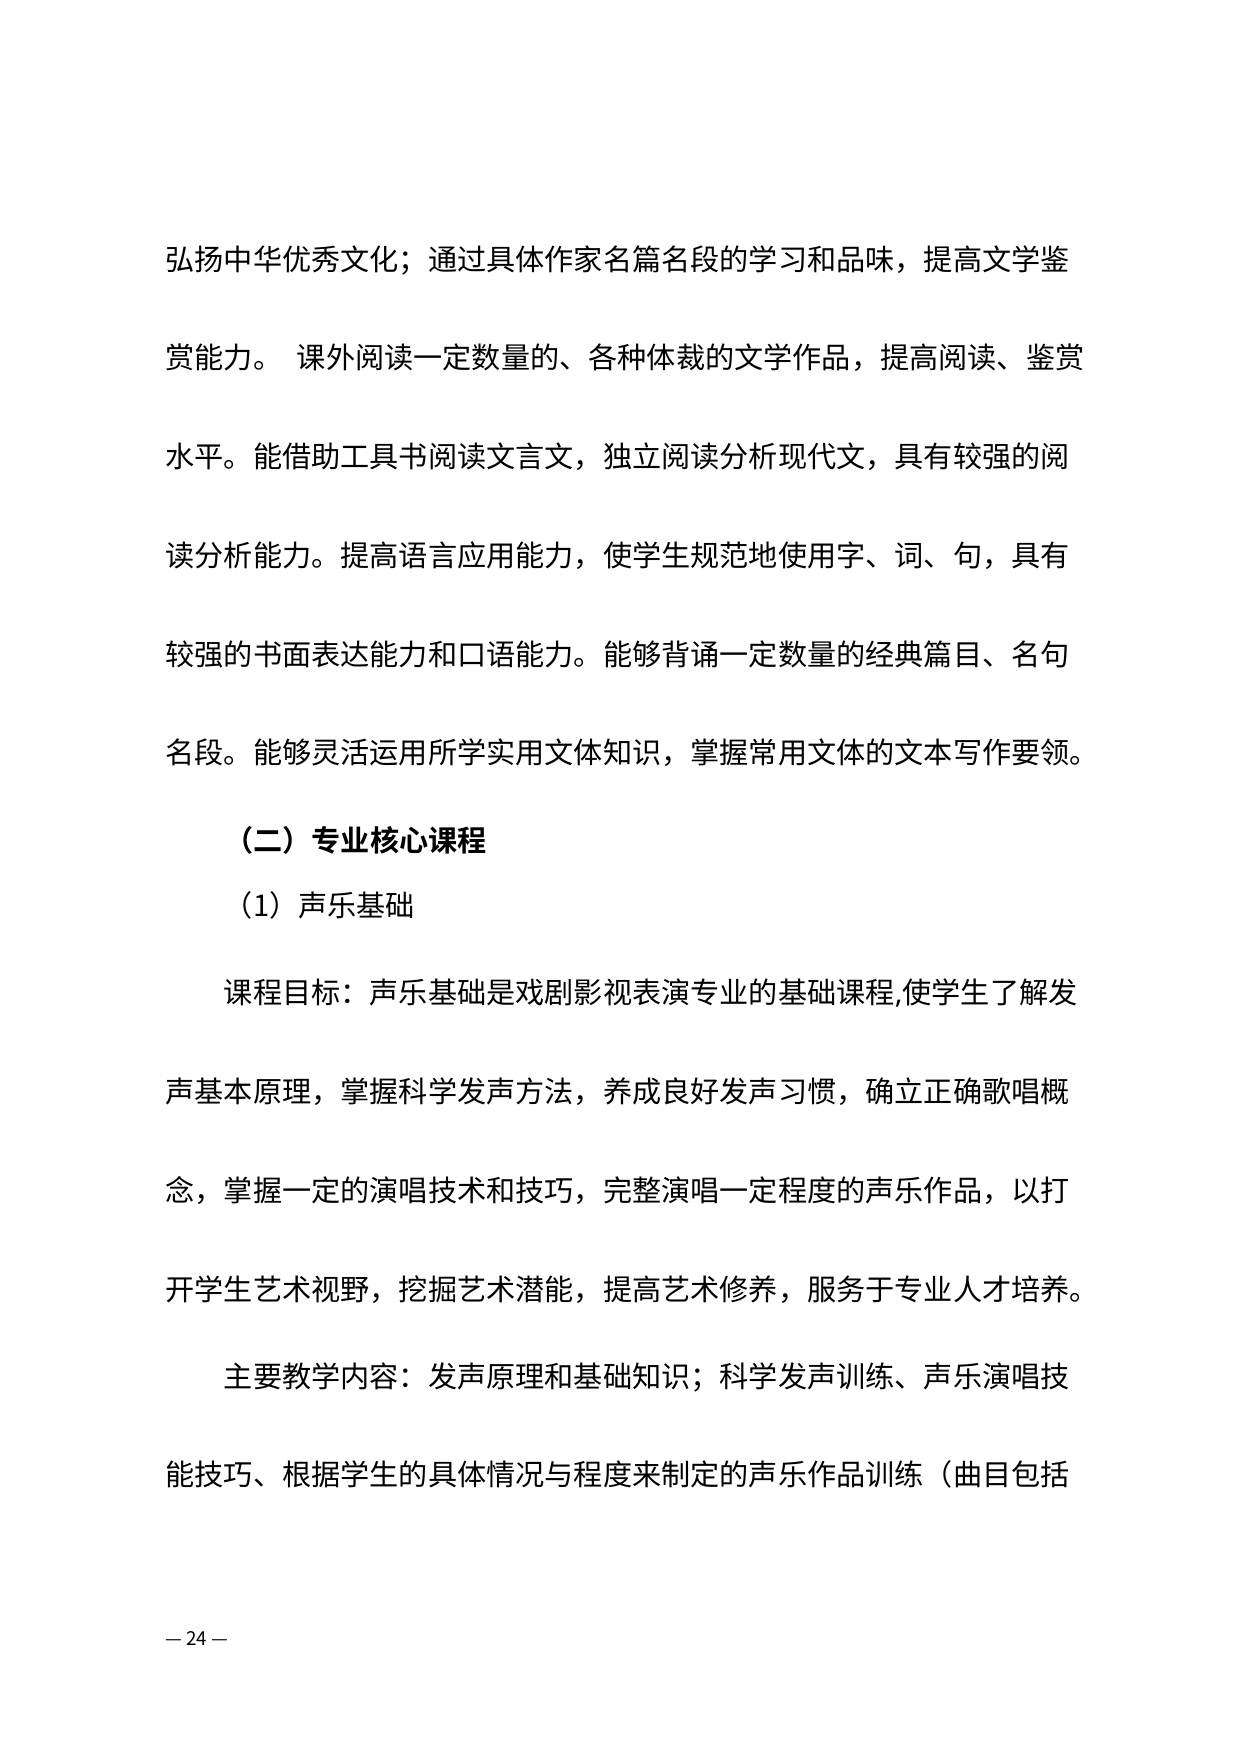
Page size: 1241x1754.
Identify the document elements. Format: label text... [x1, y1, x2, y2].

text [165, 1341, 1087, 1506]
text （1）声乐基础 [165, 871, 1087, 937]
text 课程目标：声乐基础是戏剧影视表演专业的基础课程,使学生了解发声基本原理，掌握科学发声方法，养成良好发声习惯，确立正确歌唱概念，掌握一定的演唱技术和技巧，完整演唱一定程度的声乐作品，以打开学生艺术视野，挖掘艺术潜能，提高艺术修养，服务于专业人才培养。 [165, 958, 1087, 1320]
text （二）专业核心课程 [165, 805, 1087, 871]
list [165, 224, 1087, 784]
